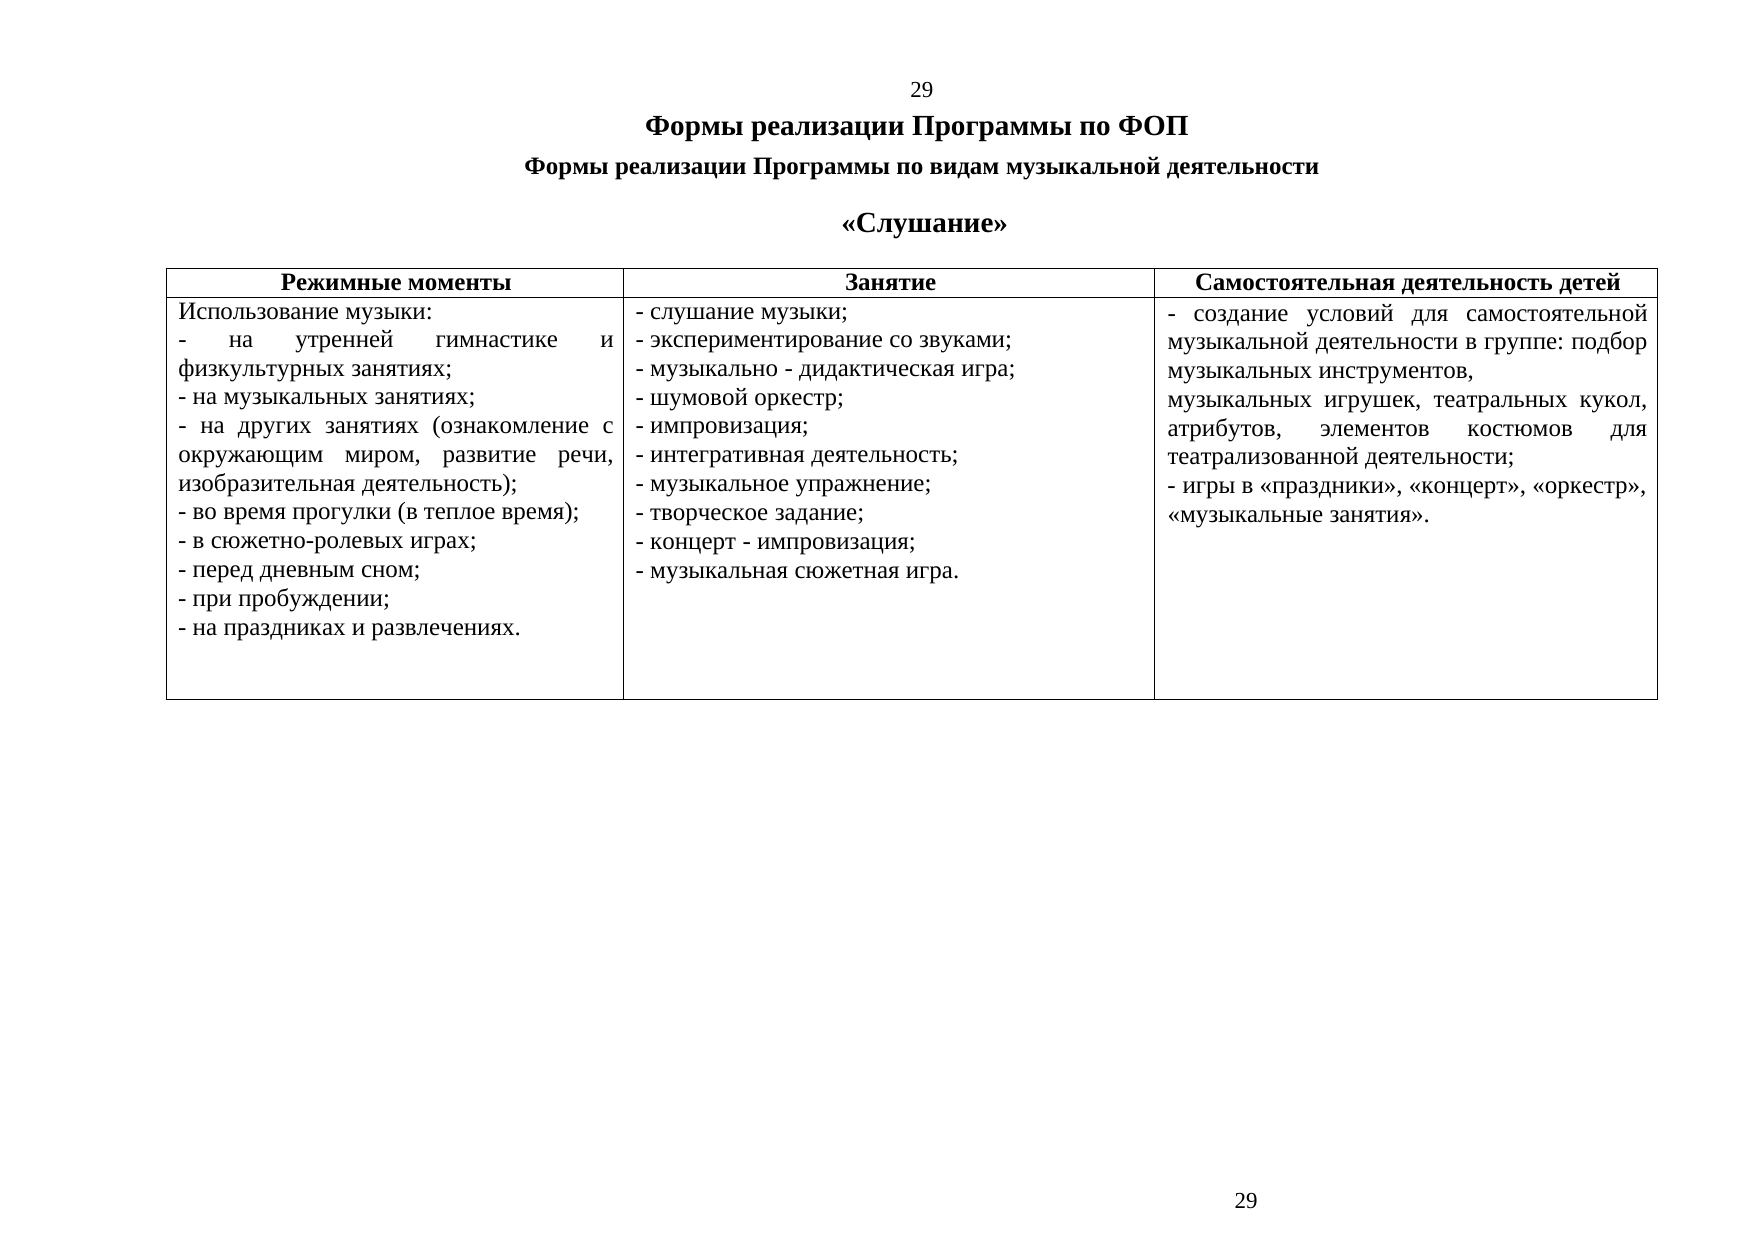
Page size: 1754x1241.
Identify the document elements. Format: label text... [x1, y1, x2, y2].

table_cell Использование музыки: на утренней гимнастике и физкультурных занятиях; на музыкальных занятиях; на других занятиях (ознакомление с окружающим миром, развитие речи, изобразительная деятельность); во время прогулки (в теплое время); в сюжетно-ролевых играх; перед дневным сном; при пробуждении; на праздниках и развлечениях. [167, 298, 623, 699]
table_cell создание условий для самостоятельной музыкальной деятельности в группе: подбор музыкальных инструментов, музыкальных игрушек, театральных кукол, атрибутов, элементов костюмов для театрализованной деятельности; игры в «праздники», «концерт», «оркестр», «музыкальные занятия». [1155, 298, 1657, 699]
subtitle «Слушание» [408, 209, 1441, 238]
table_cell слушание музыки; экспериментирование со звуками; музыкально - дидактическая игра; шумовой оркестр; импровизация; интегративная деятельность; музыкальное упражнение; творческое задание; концерт - импровизация; музыкальная сюжетная игра. [624, 298, 1154, 699]
table_header Режимные моменты [167, 269, 623, 297]
subtitle Формы реализации Программы по ФОП [154, 108, 1679, 142]
table_header Занятие [624, 269, 1154, 297]
table_header Самостоятельная деятельность детей [1155, 269, 1657, 297]
text Формы реализации Программы по видам музыкальной деятельности [408, 151, 1435, 180]
